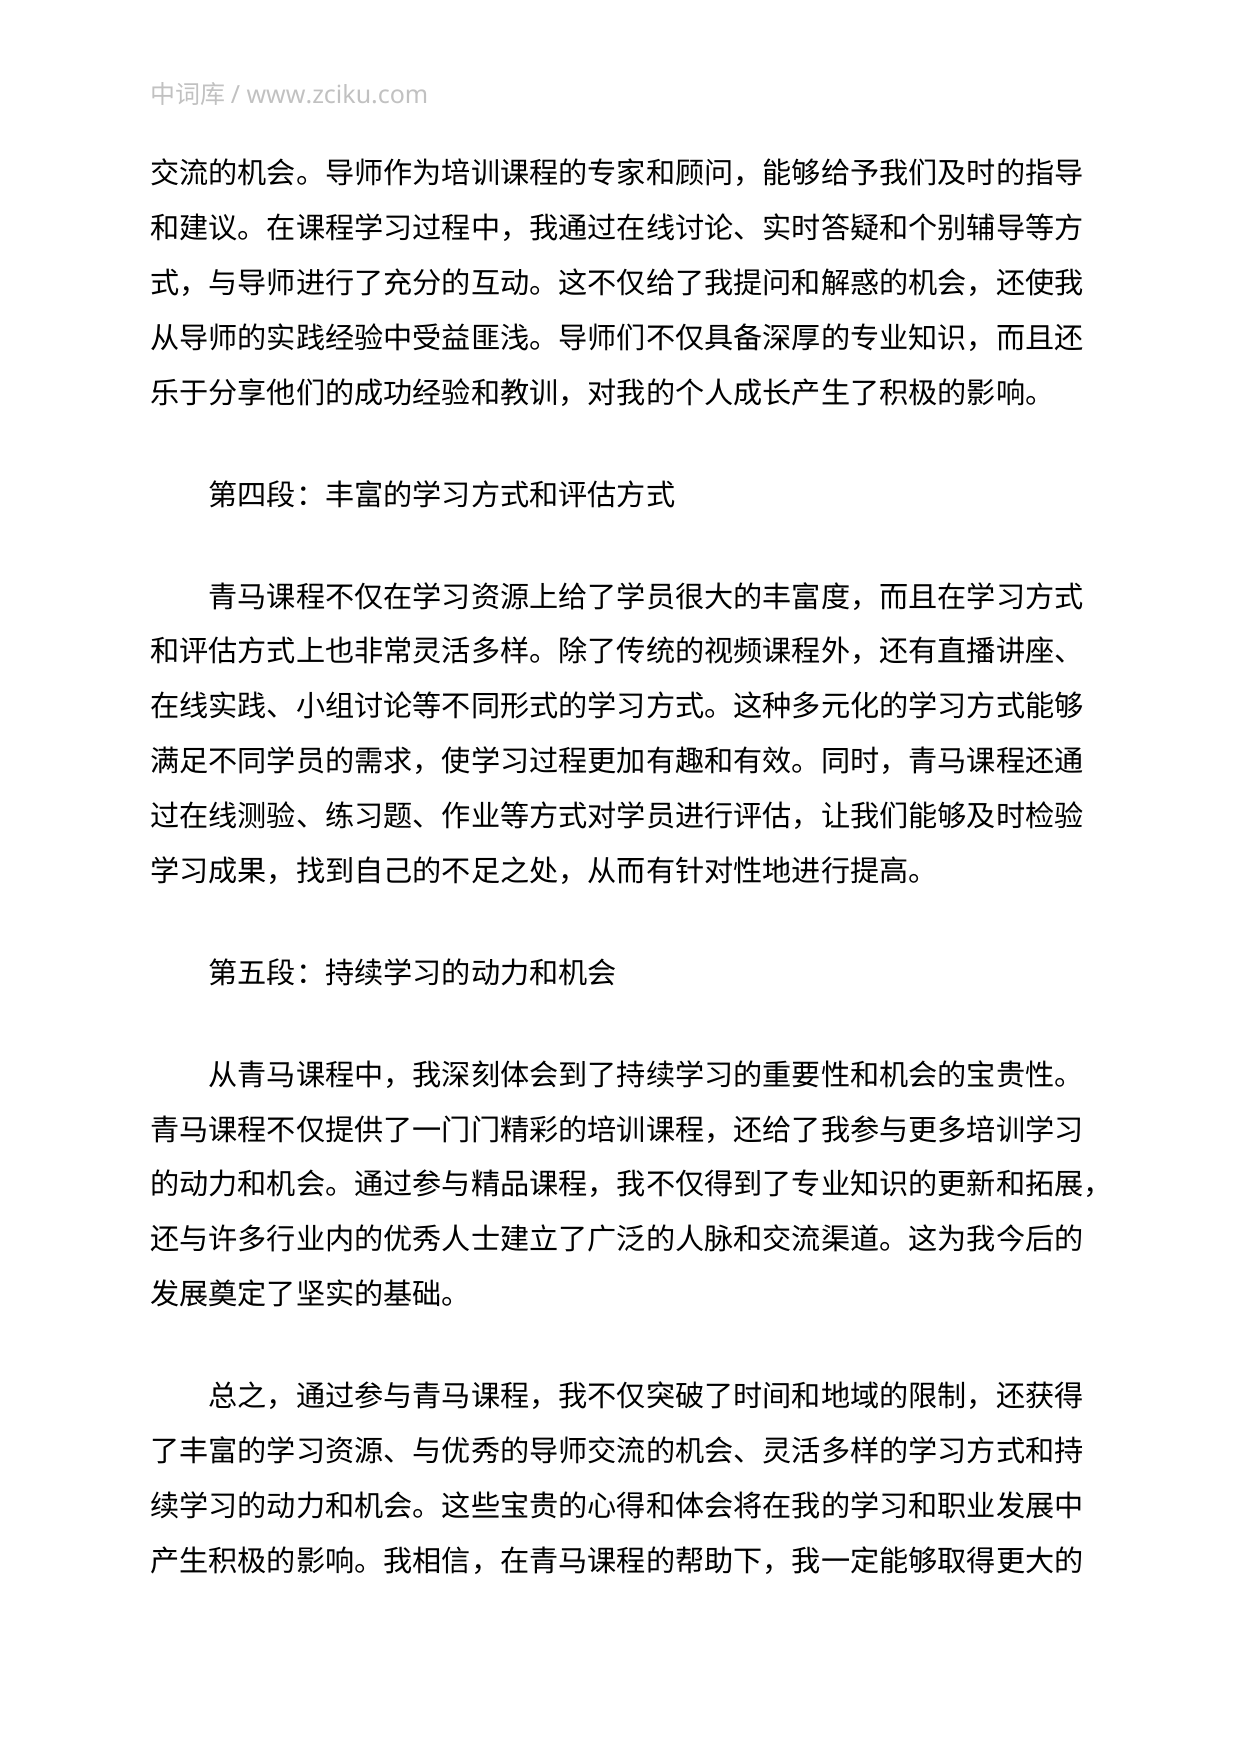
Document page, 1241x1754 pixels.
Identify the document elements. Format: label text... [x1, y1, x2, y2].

text 第五段：持续学习的动力和机会 [150, 949, 1090, 992]
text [150, 1372, 1090, 1579]
text 从青马课程中，我深刻体会到了持续学习的重要性和机会的宝贵性。青马课程不仅提供了一门门精彩的培训课程，还给了我参与更多培训学习的动力和机会。通过参与精品课程，我不仅得到了专业知识的更新和拓展，还与许多行业内的优秀人士建立了广泛的人脉和交流渠道。这为我今后的发展奠定了坚实的基础。 [150, 1051, 1090, 1313]
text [150, 150, 1090, 412]
text 青马课程不仅在学习资源上给了学员很大的丰富度，而且在学习方式和评估方式上也非常灵活多样。除了传统的视频课程外，还有直播讲座、在线实践、小组讨论等不同形式的学习方式。这种多元化的学习方式能够满足不同学员的需求，使学习过程更加有趣和有效。同时，青马课程还通过在线测验、练习题、作业等方式对学员进行评估，让我们能够及时检验学习成果，找到自己的不足之处，从而有针对性地进行提高。 [150, 573, 1090, 890]
text 第四段：丰富的学习方式和评估方式 [150, 471, 1090, 514]
